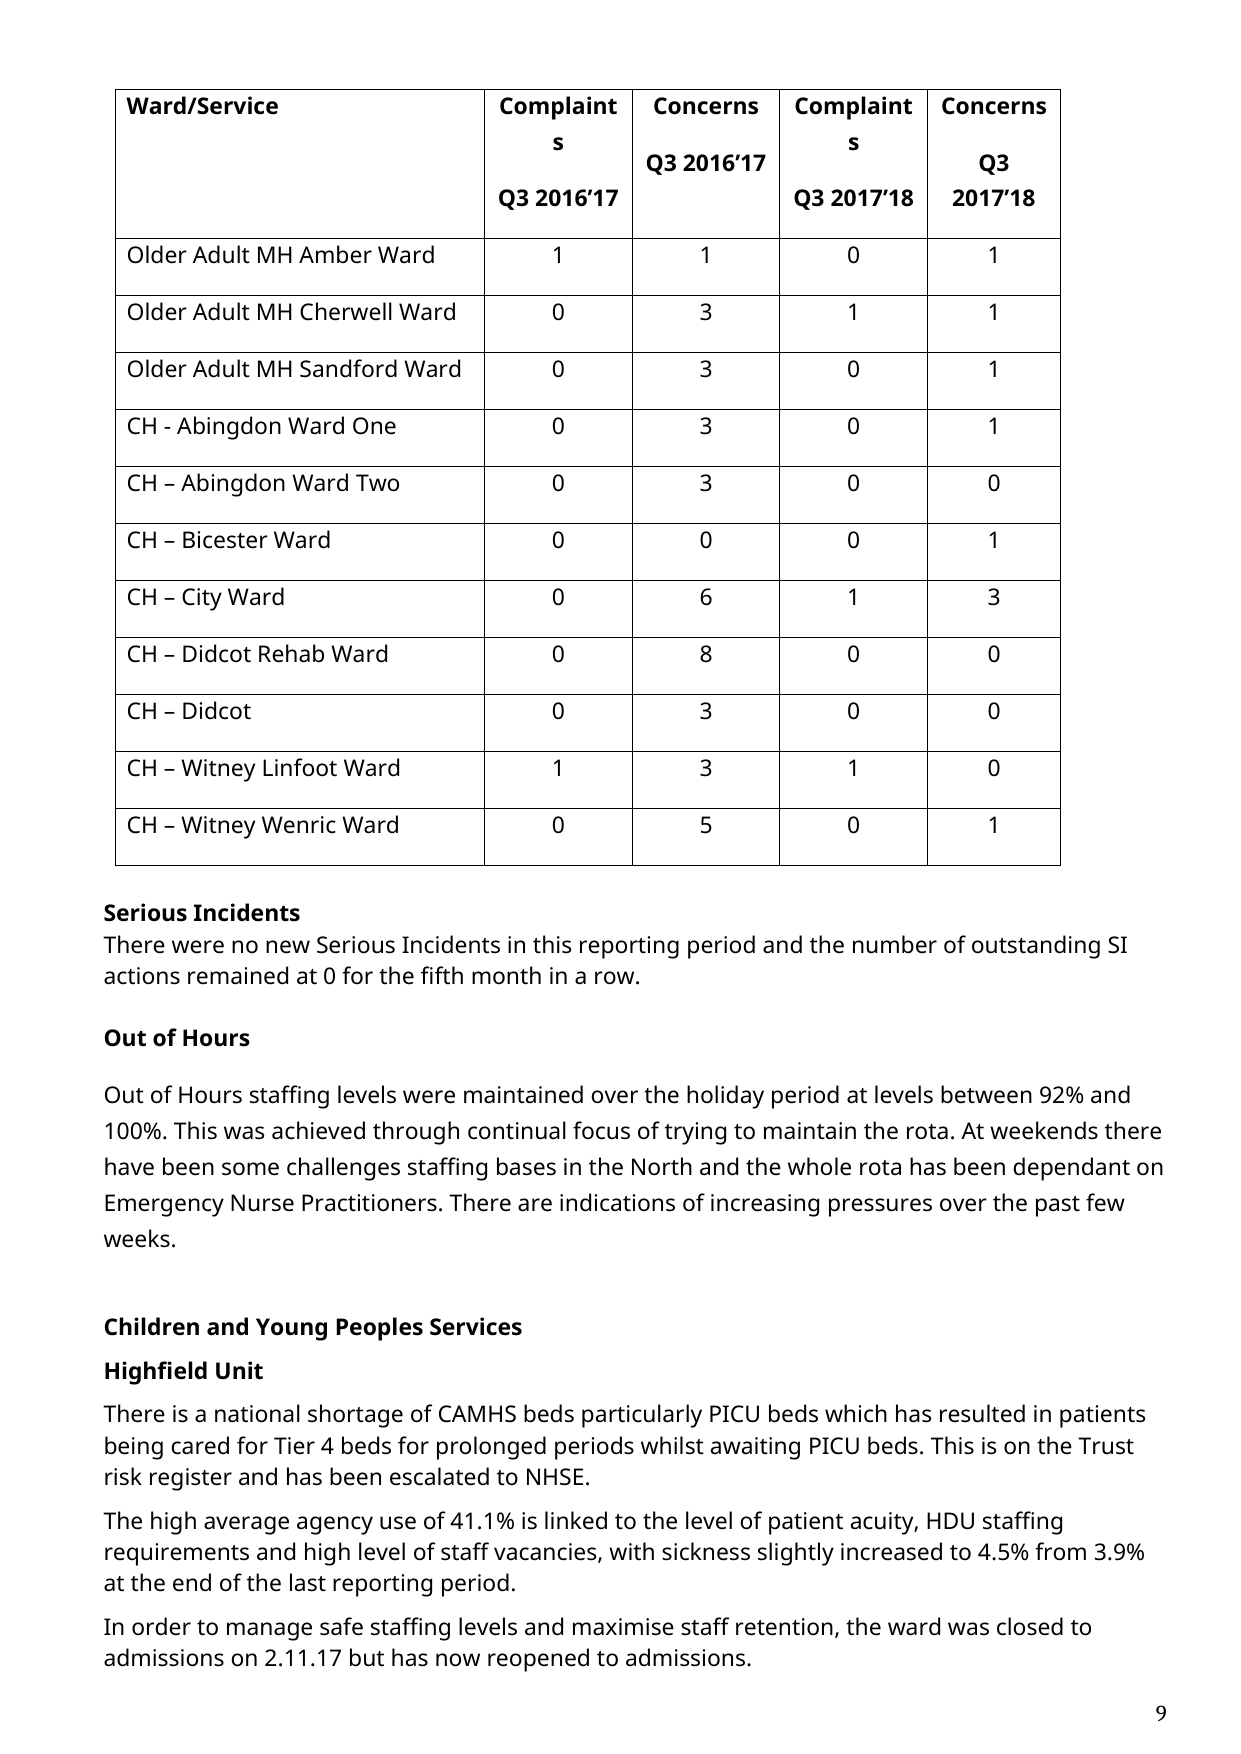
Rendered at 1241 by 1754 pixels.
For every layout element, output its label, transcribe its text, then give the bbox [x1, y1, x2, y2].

table_cell 1 [780, 296, 927, 352]
table_cell 3 [633, 296, 779, 352]
table_cell Older Adult MH Amber Ward [116, 239, 484, 295]
table_cell CH – Didcot [116, 695, 484, 751]
table_cell 1 [928, 296, 1060, 352]
table_cell 1 [928, 353, 1060, 409]
table_cell 1 [633, 239, 779, 295]
text Children and Young Peoples Services [103, 1311, 1166, 1342]
table_cell 0 [485, 695, 632, 751]
table_cell CH – Witney Wenric Ward [116, 809, 484, 865]
table_cell 1 [485, 752, 632, 808]
table_cell CH – Bicester Ward [116, 524, 484, 580]
table_cell 0 [928, 695, 1060, 751]
table_cell 0 [780, 809, 927, 865]
table_cell 0 [780, 353, 927, 409]
table_cell 1 [485, 239, 632, 295]
table_cell 0 [928, 752, 1060, 808]
table_cell 3 [633, 410, 779, 466]
table_cell 0 [928, 638, 1060, 694]
table_cell 0 [633, 524, 779, 580]
table_header Complaints Q3 2017’18 [780, 90, 927, 238]
text In order to manage safe staffing levels and maximise staff retention, the ward was closed to admissions on 2.11.17 but has now reopened to admissions. [103, 1611, 1166, 1673]
table_cell CH – Witney Linfoot Ward [116, 752, 484, 808]
table_cell 0 [780, 524, 927, 580]
table_header Complaints Q3 2016’17 [485, 90, 632, 238]
table_cell 1 [928, 410, 1060, 466]
table_cell 0 [485, 809, 632, 865]
table_cell CH – Didcot Rehab Ward [116, 638, 484, 694]
table_cell 1 [928, 524, 1060, 580]
text Out of Hours staffing levels were maintained over the holiday period at levels between 92% and 100%. This was achieved through continual focus of trying to maintain the rota. At weekends there have been some challenges staffing bases in the North and the whole rota has been dependant on Emergency Nurse Practitioners. There are indications of increasing pressures over the past few weeks. [103, 1079, 1166, 1254]
table_cell 0 [485, 581, 632, 637]
table_cell 0 [780, 695, 927, 751]
text Highfield Unit [103, 1355, 1166, 1386]
text The high average agency use of 41.1% is linked to the level of patient acuity, HDU staffing requirements and high level of staff vacancies, with sickness slightly increased to 4.5% from 3.9% at the end of the last reporting period. [103, 1505, 1166, 1598]
table_cell 3 [633, 695, 779, 751]
table_cell CH - Abingdon Ward One [116, 410, 484, 466]
table_cell 0 [485, 353, 632, 409]
table_cell 0 [485, 410, 632, 466]
table_cell 3 [633, 752, 779, 808]
table_cell 3 [633, 353, 779, 409]
text Out of Hours [103, 1022, 1166, 1054]
table_header Ward/Service [116, 90, 484, 238]
text There were no new Serious Incidents in this reporting period and the number of outstanding SI actions remained at 0 for the fifth month in a row. [103, 929, 1166, 991]
table_cell 0 [780, 410, 927, 466]
table_cell 1 [928, 809, 1060, 865]
table_cell 0 [780, 638, 927, 694]
table_cell CH – City Ward [116, 581, 484, 637]
table_cell 1 [780, 752, 927, 808]
table_cell Older Adult MH Sandford Ward [116, 353, 484, 409]
table_cell CH – Abingdon Ward Two [116, 467, 484, 523]
table_header Concerns Q3 2016’17 [633, 90, 779, 238]
table_cell 0 [485, 296, 632, 352]
table_cell 6 [633, 581, 779, 637]
table_header Concerns Q3 2017’18 [928, 90, 1060, 238]
table_cell 1 [780, 581, 927, 637]
table_cell 1 [928, 239, 1060, 295]
table_cell 3 [633, 467, 779, 523]
table_cell 3 [928, 581, 1060, 637]
table_cell 5 [633, 809, 779, 865]
text Serious Incidents [103, 897, 1166, 929]
table_cell 0 [485, 467, 632, 523]
table_cell 8 [633, 638, 779, 694]
table_cell 0 [485, 638, 632, 694]
table_cell 0 [485, 524, 632, 580]
table_cell 0 [780, 239, 927, 295]
table_cell 0 [780, 467, 927, 523]
table_cell Older Adult MH Cherwell Ward [116, 296, 484, 352]
text There is a national shortage of CAMHS beds particularly PICU beds which has resulted in patients being cared for Tier 4 beds for prolonged periods whilst awaiting PICU beds. This is on the Trust risk register and has been escalated to NHSE. [103, 1398, 1166, 1492]
table_cell 0 [928, 467, 1060, 523]
